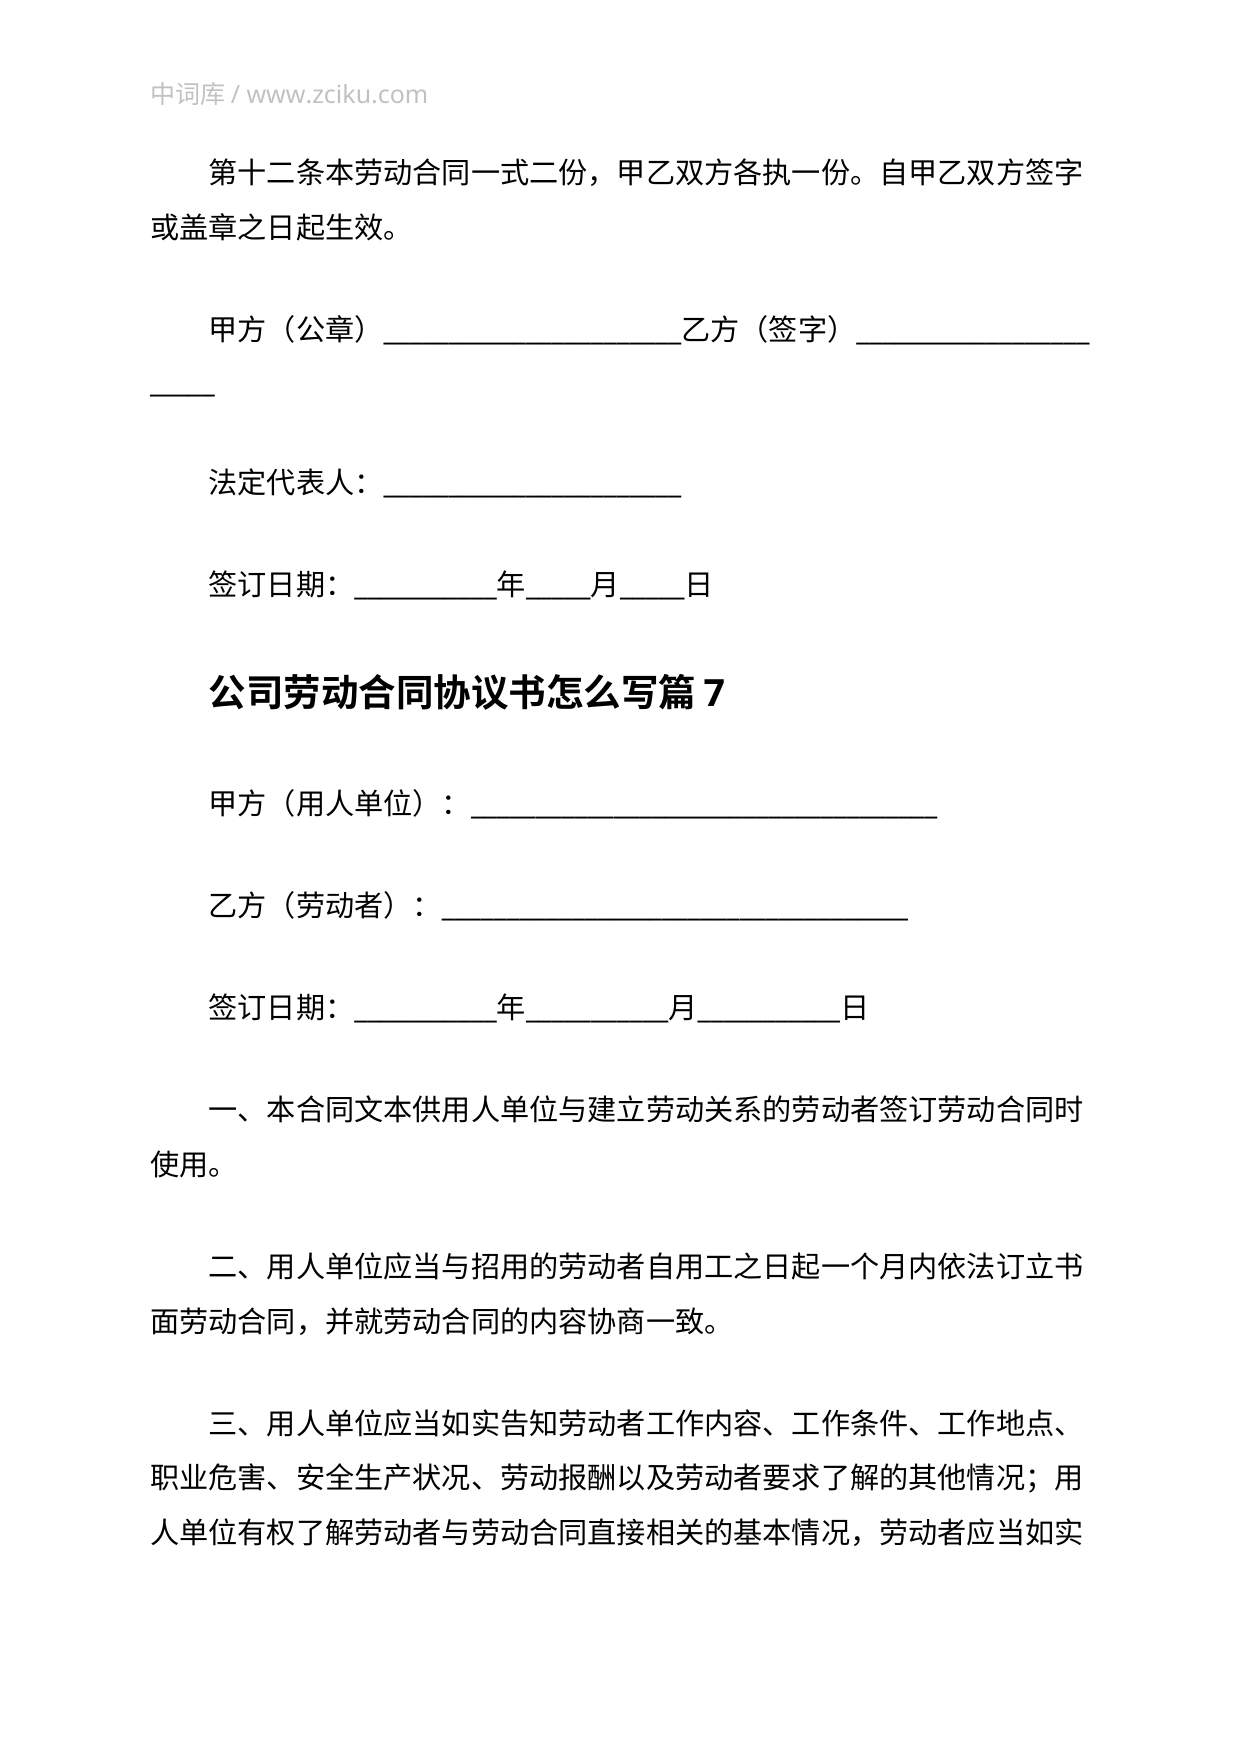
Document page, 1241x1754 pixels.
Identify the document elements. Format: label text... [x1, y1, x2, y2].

text 一、本合同文本供用人单位与建立劳动关系的劳动者签订劳动合同时使用。 [150, 1087, 1090, 1184]
text 签订日期：___________年_____月_____日 [150, 561, 1090, 604]
text 甲方（用人单位）：____________________________________ [150, 781, 1090, 823]
text 公司劳动合同协议书怎么写篇7 [150, 663, 1090, 718]
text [150, 1400, 1090, 1552]
text 甲方（公章）_______________________乙方（签字）_______________________ [150, 307, 1090, 401]
text 乙方（劳动者）：____________________________________ [150, 883, 1090, 925]
text 第十二条本劳动合同一式二份，甲乙双方各执一份。自甲乙双方签字或盖章之日起生效。 [150, 150, 1090, 247]
text 签订日期：___________年___________月___________日 [150, 985, 1090, 1027]
text 法定代表人：_______________________ [150, 459, 1090, 502]
text 二、用人单位应当与招用的劳动者自用工之日起一个月内依法订立书面劳动合同，并就劳动合同的内容协商一致。 [150, 1243, 1090, 1341]
